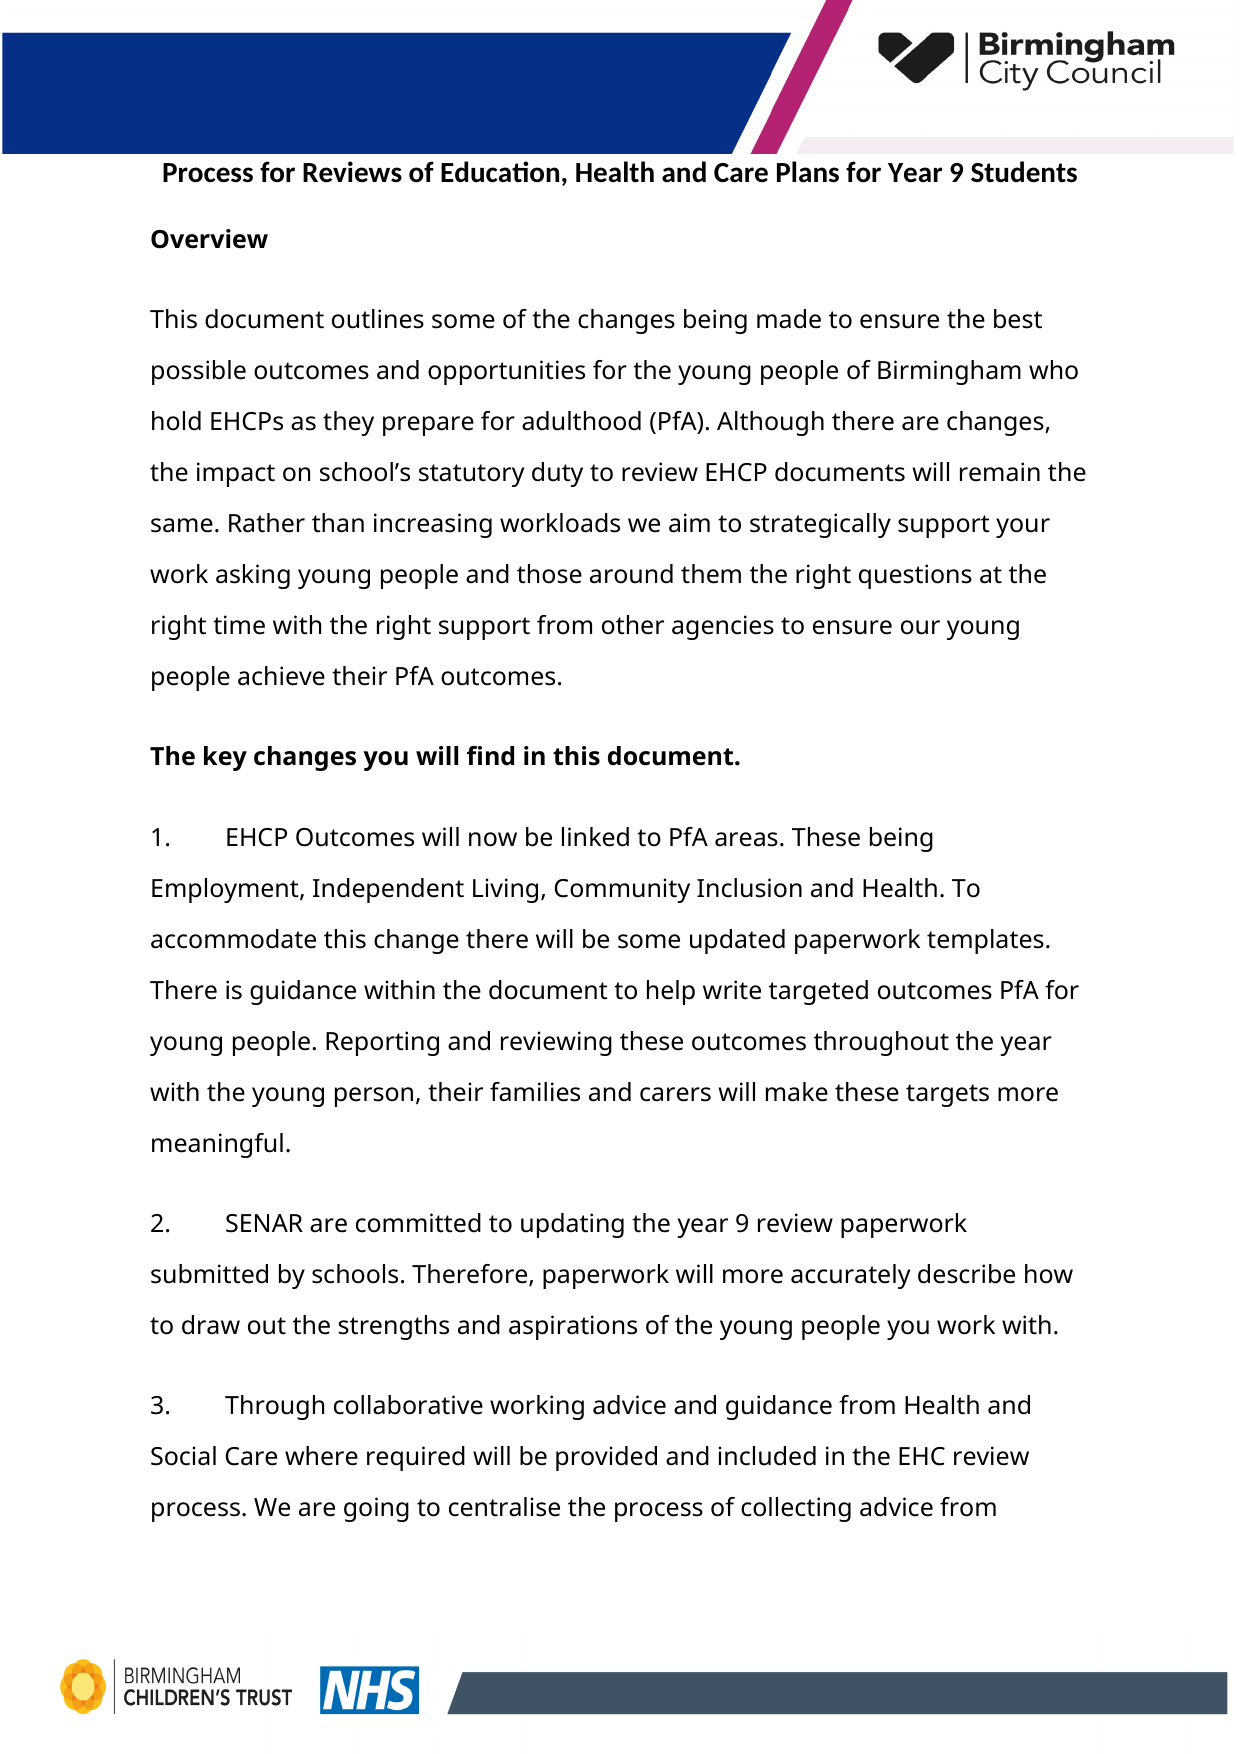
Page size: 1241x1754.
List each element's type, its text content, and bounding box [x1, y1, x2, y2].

text Overview [150, 221, 1090, 255]
picture [2, 0, 1234, 154]
text 2. SENAR are committed to updating the year 9 review paperwork submitted by schools. Therefore, paperwork will more accurately describe how to draw out the strengths and aspirations of the young people you work with. [150, 1206, 1090, 1342]
text This document outlines some of the changes being made to ensure the best possible outcomes and opportunities for the young people of Birmingham who hold EHCPs as they prepare for adulthood (PfA). Although there are changes, the impact on school’s statutory duty to review EHCP documents will remain the same. Rather than increasing workloads we aim to strategically support your work asking young people and those around them the right questions at the right time with the right support from other agencies to ensure our young people achieve their PfA outcomes. [150, 301, 1090, 693]
picture [2, 1632, 1228, 1754]
text The key changes you will find in this document. [150, 739, 1090, 773]
text 1. EHCP Outcomes will now be linked to PfA areas. These being Employment, Independent Living, Community Inclusion and Health. To accommodate this change there will be some updated paperwork templates. There is guidance within the document to help write targeted outcomes PfA for young people. Reporting and reviewing these outcomes throughout the year with the young person, their families and carers will make these targets more meaningful. [150, 819, 1090, 1159]
text Process for Reviews of Education, Health and Care Plans for Year 9 Students [150, 154, 1090, 189]
